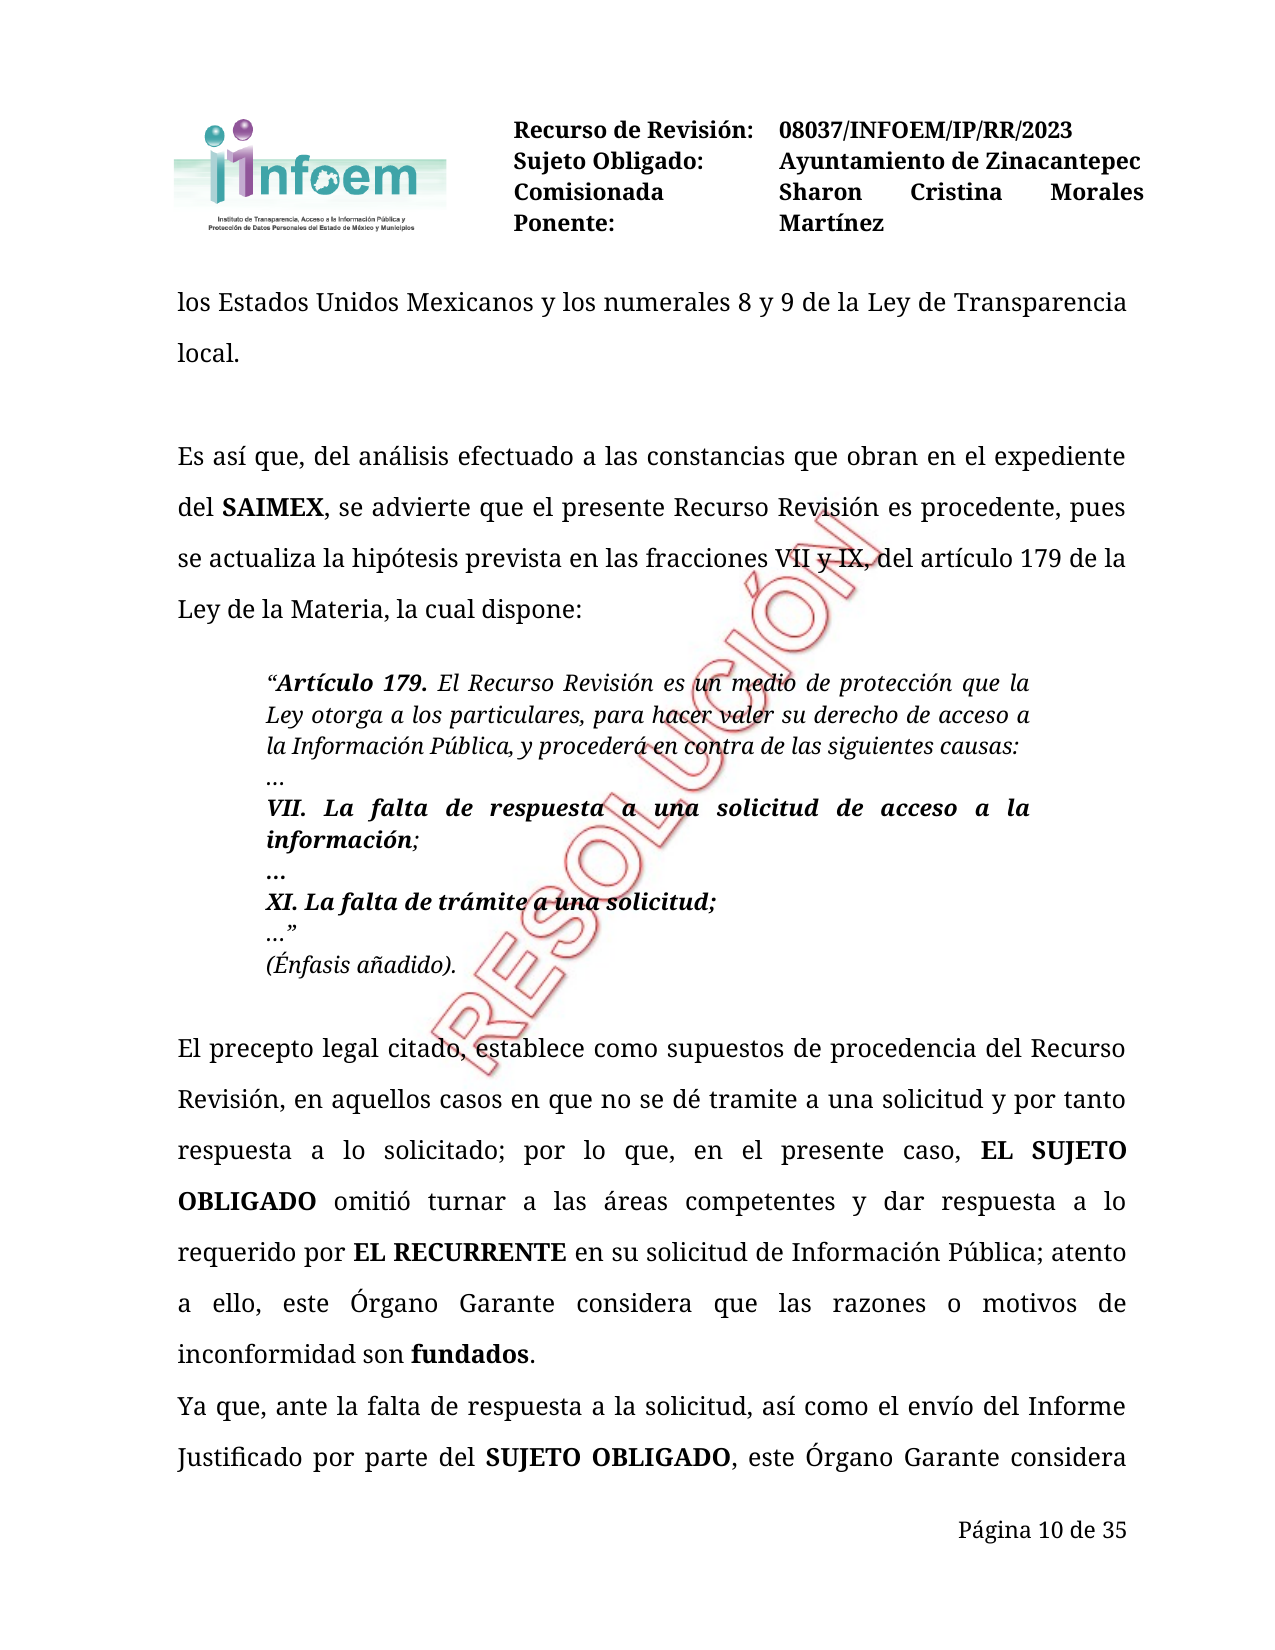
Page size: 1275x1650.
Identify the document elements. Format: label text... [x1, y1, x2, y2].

text …” [266, 917, 1033, 949]
text El precepto legal citado, establece como supuestos de procedencia del Recurso Revisión, en aquellos casos en que no se dé tramite a una solicitud y por tanto respuesta a lo solicitado; por lo que, en el presente caso, EL SUJETO OBLIGADO omitió turnar a las áreas competentes y dar respuesta a lo requerido por EL RECURRENTE en su solicitud de Información Pública; atento a ello, este Órgano Garante considera que las razones o motivos de inconformidad son fundados. [177, 1031, 1127, 1371]
text “Artículo 179. El Recurso Revisión es un medio de protección que la Ley otorga a los particulares, para hacer valer su derecho de acceso a la Información Pública, y procederá en contra de las siguientes causas: [266, 667, 1033, 761]
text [177, 285, 1127, 370]
picture [89, 92, 1215, 1593]
text … [266, 855, 1033, 886]
text … [266, 761, 1033, 792]
text Es así que, del análisis efectuado a las constancias que obran en el expediente del SAIMEX, se advierte que el presente Recurso Revisión es procedente, pues se actualiza la hipótesis prevista en las fracciones VII y IX, del artículo 179 de la Ley de la Materia, la cual dispone: [177, 438, 1127, 625]
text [177, 1388, 1127, 1473]
text XI. La falta de trámite a una solicitud; [266, 886, 1033, 917]
text VII. La falta de respuesta a una solicitud de acceso a la información; [266, 792, 1033, 855]
text (Énfasis añadido). [266, 949, 1033, 980]
